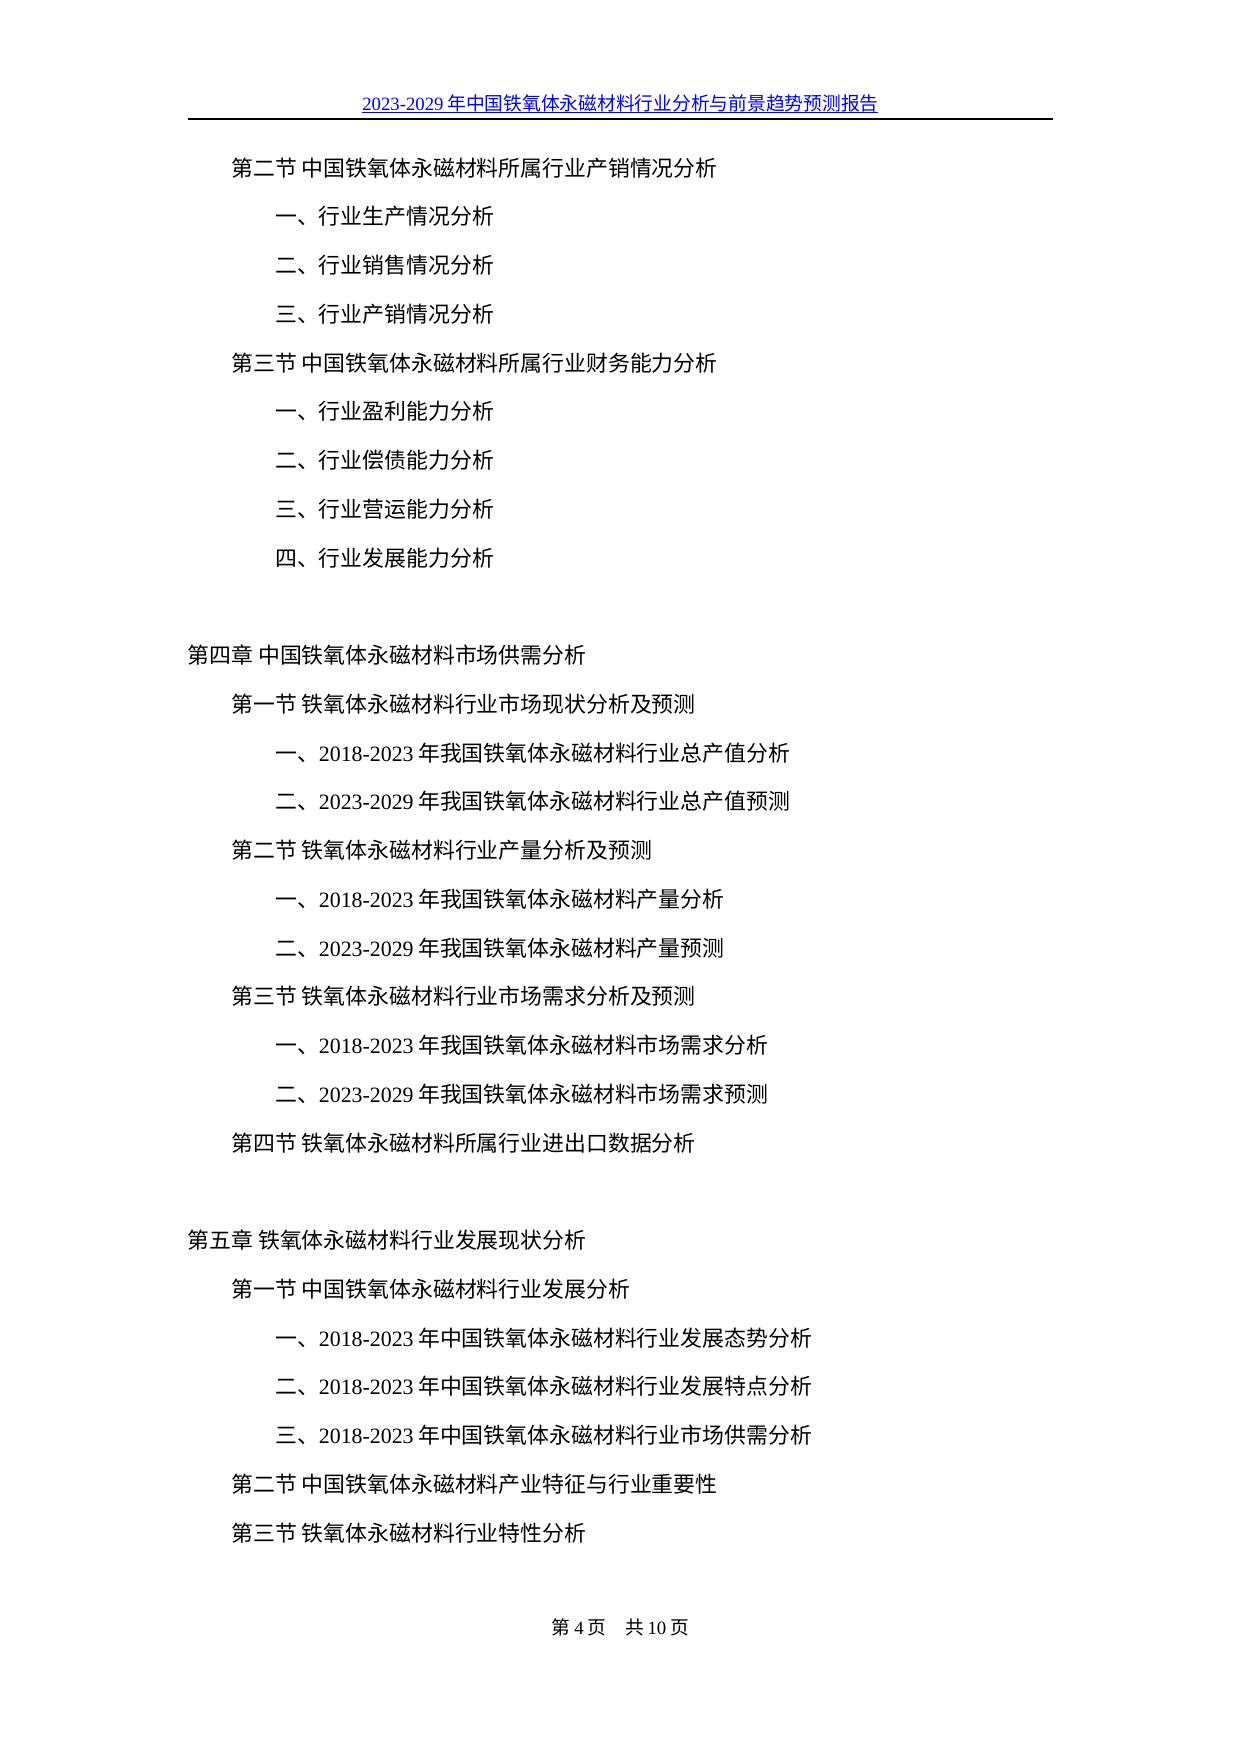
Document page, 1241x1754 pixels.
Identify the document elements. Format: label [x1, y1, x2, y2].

text [187, 150, 1053, 1548]
